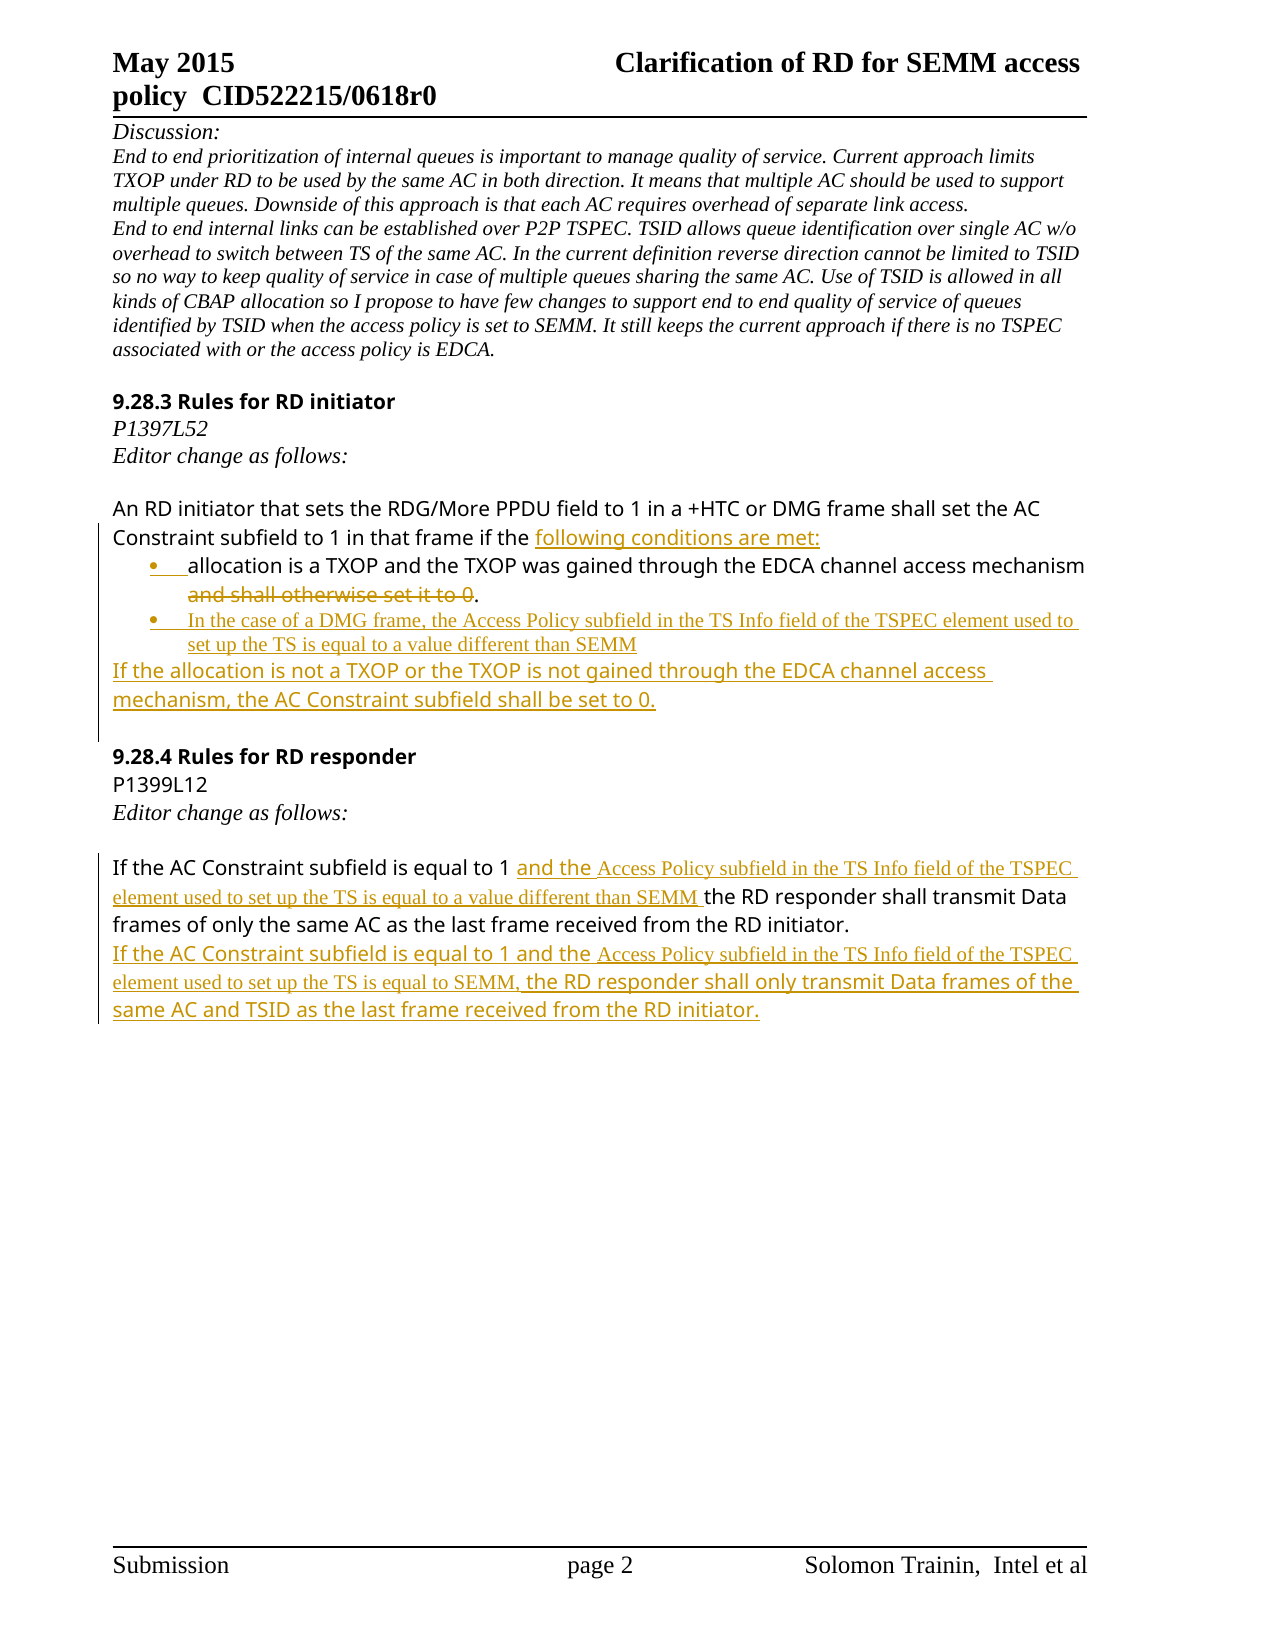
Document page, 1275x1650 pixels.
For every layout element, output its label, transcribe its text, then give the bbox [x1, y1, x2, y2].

text 9.28.4 Rules for RD responder [112, 742, 1087, 770]
list allocation is a TXOP and the TXOP was gained through the EDCA channel access mechanism. [150, 551, 1087, 608]
text Editor change as follows: [112, 442, 1087, 468]
text P1399L12 [112, 770, 1087, 799]
text Discussion: [112, 118, 1087, 144]
text End to end internal links can be established over P2P TSPEC. TSID allows queue identification over single AC w/o overhead to switch between TS of the same AC. In the current definition reverse direction cannot be limited to TSID so no way to keep quality of service in case of multiple queues sharing the same AC. Use of TSID is allowed in all kinds of CBAP allocation so I propose to have few changes to support end to end quality of service of queues identified by TSID when the access policy is set to SEMM. It still keeps the current approach if there is no TSPEC associated with or the access policy is EDCA. [112, 216, 1087, 361]
text If the AC Constraint subfield is equal to 1 the RD responder shall transmit Data frames of only the same AC as the last frame received from the RD initiator. [112, 853, 1087, 939]
text 9.28.3 Rules for RD initiator [112, 387, 1087, 416]
text End to end prioritization of internal queues is important to manage quality of service. Current approach limits TXOP under RD to be used by the same AC in both direction. It means that multiple AC should be used to support multiple queues. Downside of this approach is that each AC requires overhead of separate link access. [112, 144, 1087, 216]
text An RD initiator that sets the RDG/More PPDU field to 1 in a +HTC or DMG frame shall set the AC Constraint subfield to 1 in that frame if the [112, 494, 1087, 551]
text P1397L52 [112, 416, 1087, 442]
text Editor change as follows: [112, 799, 1087, 825]
